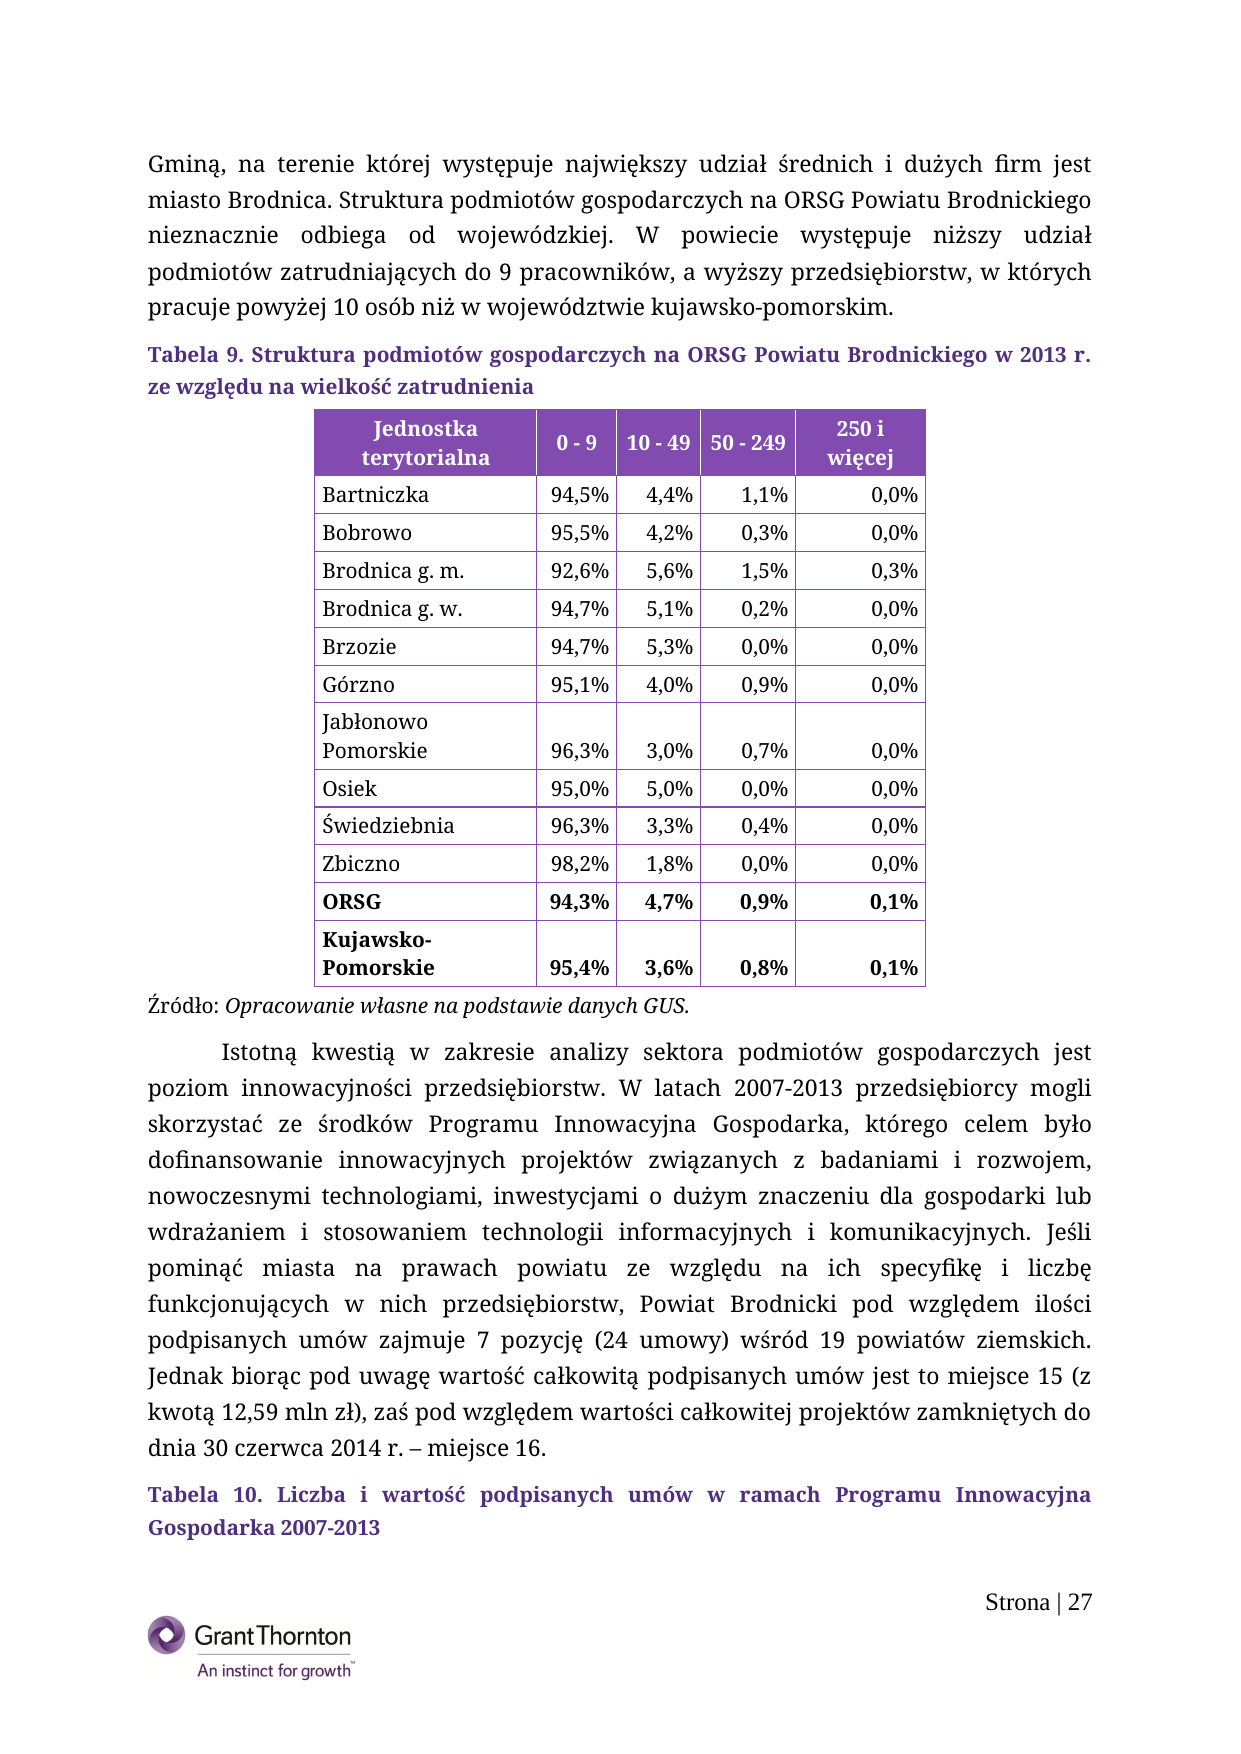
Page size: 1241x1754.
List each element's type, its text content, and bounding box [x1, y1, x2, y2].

table_cell Osiek [315, 770, 536, 806]
table_cell 0,0% [701, 845, 795, 882]
table_cell 95,1% [537, 666, 616, 702]
table_cell 0,9% [701, 666, 795, 702]
table_cell Górzno [315, 666, 536, 702]
table_cell 0,0% [701, 628, 795, 664]
table_cell 0,0% [796, 770, 925, 806]
table_cell 0,0% [796, 666, 925, 702]
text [148, 148, 1093, 323]
table_cell 94,3% [537, 883, 616, 920]
table_cell Zbiczno [315, 845, 536, 882]
table_header Jednostka terytorialna [315, 410, 536, 475]
table_cell 94,7% [537, 628, 616, 664]
table_cell Bartniczka [315, 476, 536, 513]
table_cell 1,1% [701, 476, 795, 513]
table_cell 96,3% [537, 808, 616, 844]
table_cell 0,2% [701, 590, 795, 627]
table_cell 5,3% [617, 628, 700, 664]
table_header 250 i więcej [796, 410, 925, 475]
table_cell 0,4% [701, 808, 795, 844]
table_cell 95,0% [537, 770, 616, 806]
table_cell 4,2% [617, 514, 700, 551]
table_cell Bobrowo [315, 514, 536, 551]
table_cell Kujawsko-Pomorskie [315, 921, 536, 986]
table_cell 1,5% [701, 552, 795, 589]
table_cell Jabłonowo Pomorskie [315, 703, 536, 768]
table_cell 0,0% [796, 845, 925, 882]
table_cell 0,3% [701, 514, 795, 551]
table_cell ORSG [315, 883, 536, 920]
table_cell 1,8% [617, 845, 700, 882]
table_cell Brodnica g. w. [315, 590, 536, 627]
table_cell 94,7% [537, 590, 616, 627]
table_cell 95,5% [537, 514, 616, 551]
text Tabela 10. Liczba i wartość podpisanych umów w ramach Programu Innowacyjna Gospodarka 2007-2013 [148, 1480, 1093, 1541]
text Tabela 9. Struktura podmiotów gospodarczych na ORSG Powiatu Brodnickiego w 2013 r. ze względu na wielkość zatrudnienia [148, 340, 1093, 401]
table_cell 0,0% [796, 590, 925, 627]
table_cell 0,0% [796, 703, 925, 768]
table_cell 3,6% [617, 921, 700, 986]
table_cell 95,4% [537, 921, 616, 986]
table_cell 3,3% [617, 808, 700, 844]
table_cell 0,8% [701, 921, 795, 986]
table_cell 0,9% [701, 883, 795, 920]
table_cell 94,5% [537, 476, 616, 513]
table_cell 5,1% [617, 590, 700, 627]
table_cell 4,0% [617, 666, 700, 702]
table_cell 0,7% [701, 703, 795, 768]
table_cell 0,0% [796, 476, 925, 513]
table_cell 0,0% [796, 628, 925, 664]
table_cell 5,6% [617, 552, 700, 589]
table_cell 0,1% [796, 921, 925, 986]
table_cell 0,0% [701, 770, 795, 806]
table_cell 0,0% [796, 808, 925, 844]
table_cell 0,3% [796, 552, 925, 589]
table_cell 92,6% [537, 552, 616, 589]
table_header 50 - 249 [701, 410, 795, 475]
table_header 0 - 9 [537, 410, 616, 475]
table_cell 4,4% [617, 476, 700, 513]
table_cell 0,1% [796, 883, 925, 920]
table_cell Brodnica g. m. [315, 552, 536, 589]
table_cell 4,7% [617, 883, 700, 920]
table_cell 5,0% [617, 770, 700, 806]
table_cell 96,3% [537, 703, 616, 768]
text Istotną kwestią w zakresie analizy sektora podmiotów gospodarczych jest poziom innowacyjności przedsiębiorstw. W latach 2007-2013 przedsiębiorcy mogli skorzystać ze środków Programu Innowacyjna Gospodarka, którego celem było dofinansowanie innowacyjnych projektów związanych z badaniami i rozwojem, nowoczesnymi technologiami, inwestycjami o dużym znaczeniu dla gospodarki lub wdrażaniem i stosowaniem technologii informacyjnych i komunikacyjnych. Jeśli pominąć miasta na prawach powiatu ze względu na ich specyfikę i liczbę funkcjonujących w nich przedsiębiorstw, Powiat Brodnicki pod względem ilości podpisanych umów zajmuje 7 pozycję (24 umowy) wśród 19 powiatów ziemskich. Jednak biorąc pod uwagę wartość całkowitą podpisanych umów jest to miejsce 15 (z kwotą 12,59 mln zł), zaś pod względem wartości całkowitej projektów zamkniętych do dnia 30 czerwca 2014 r. – miejsce 16. [148, 1036, 1093, 1463]
table_cell 3,0% [617, 703, 700, 768]
picture [147, 1615, 356, 1681]
text Źródło: Opracowanie własne na podstawie danych GUS. [148, 991, 1093, 1020]
table_cell 98,2% [537, 845, 616, 882]
table_cell 0,0% [796, 514, 925, 551]
table_cell Świedziebnia [315, 808, 536, 844]
table_header 10 - 49 [617, 410, 700, 475]
table_cell Brzozie [315, 628, 536, 664]
